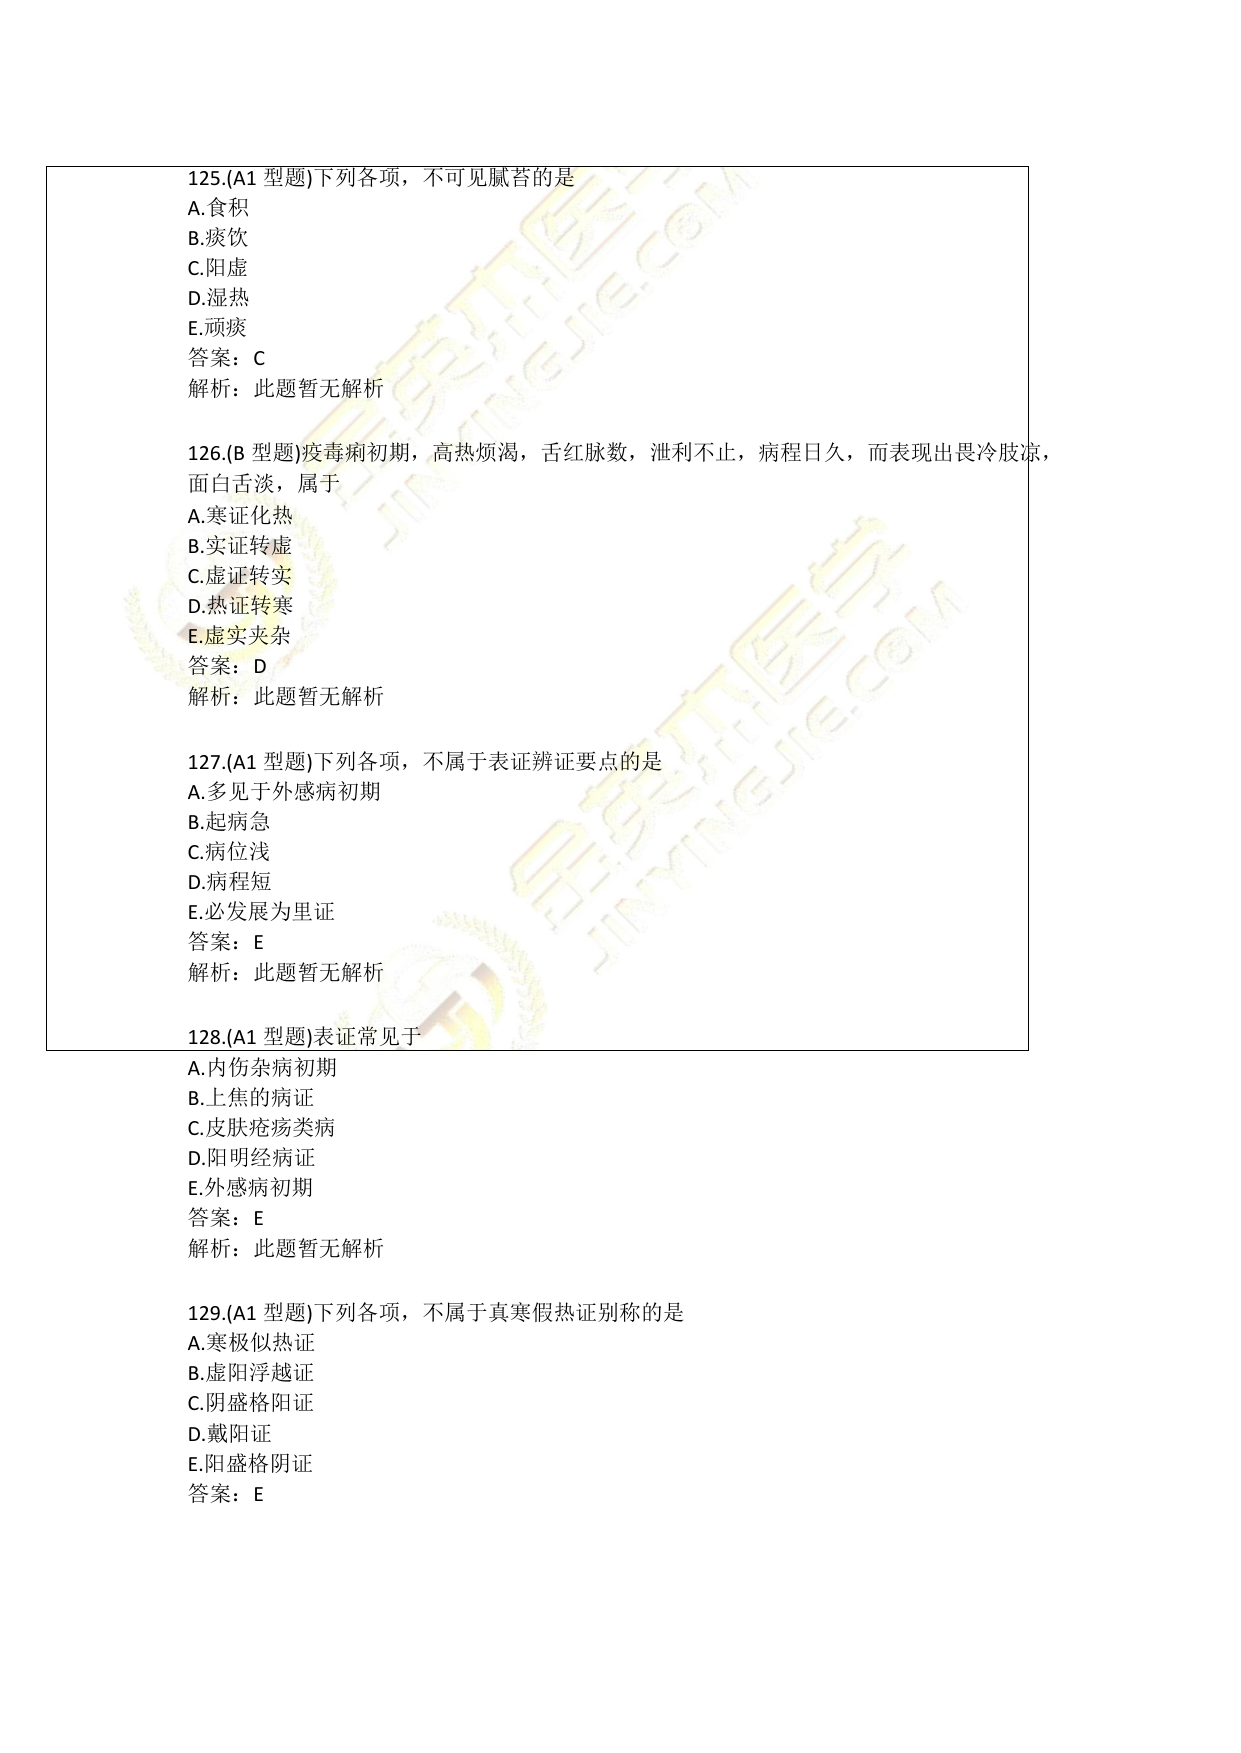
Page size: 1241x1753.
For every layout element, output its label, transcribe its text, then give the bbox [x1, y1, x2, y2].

list D.阳明经病证 [187, 1145, 1230, 1170]
list D.戴阳证 [187, 1421, 1230, 1446]
list A.寒证化热 [187, 503, 1230, 528]
list C.皮肤疮疡类病 [187, 1115, 1230, 1140]
list 答案：E [187, 1205, 1230, 1231]
list 答案：E [187, 929, 1230, 955]
list D.病程短 [187, 869, 1230, 894]
list E.外感病初期 [187, 1175, 1230, 1200]
list A.寒极似热证 [187, 1331, 1230, 1356]
list 解析：此题暂无解析 [187, 962, 1230, 985]
list 解析：此题暂无解析 [187, 686, 1230, 709]
list A.多见于外感病初期 [187, 779, 1230, 804]
list B.起病急 [187, 809, 1230, 834]
list C.阳虚 [187, 255, 1230, 281]
list C.阴盛格阳证 [187, 1391, 1230, 1416]
list E.虚实夹杂 [187, 624, 1230, 649]
list 答案：C [187, 346, 1230, 371]
list 解析：此题暂无解析 [187, 378, 1230, 401]
list 126.(B 型题)疫毒痢初期，高热烦渴，舌红脉数，泄利不止，病程日久，而表现出畏冷肢凉， [187, 441, 1230, 466]
list 面白舌淡，属于 [187, 473, 1230, 496]
list 答案：E [187, 1481, 1230, 1506]
list B.上焦的病证 [187, 1085, 1230, 1110]
list A.内伤杂病初期 [187, 1055, 1230, 1080]
list E.顽痰 [187, 316, 1230, 341]
list 129.(A1 型题)下列各项，不属于真寒假热证别称的是 [187, 1300, 1230, 1326]
list 125.(A1 型题)下列各项，不可见腻苔的是 [187, 165, 1230, 190]
list B.痰饮 [187, 225, 1230, 250]
list C.虚证转实 [187, 563, 1230, 589]
list D.热证转寒 [187, 594, 1230, 619]
list E.阳盛格阴证 [187, 1451, 1230, 1476]
list E.必发展为里证 [187, 899, 1230, 925]
list 128.(A1 型题)表证常见于 [187, 1025, 1230, 1050]
list 127.(A1 型题)下列各项，不属于表证辨证要点的是 [187, 749, 1230, 774]
list B.虚阳浮越证 [187, 1361, 1230, 1386]
list 解析：此题暂无解析 [187, 1238, 1230, 1261]
list D.湿热 [187, 285, 1230, 311]
list 答案：D [187, 654, 1230, 679]
list C.病位浅 [187, 839, 1230, 864]
list B.实证转虚 [187, 533, 1230, 559]
picture [47, 167, 1028, 1050]
list A.食积 [187, 195, 1230, 220]
